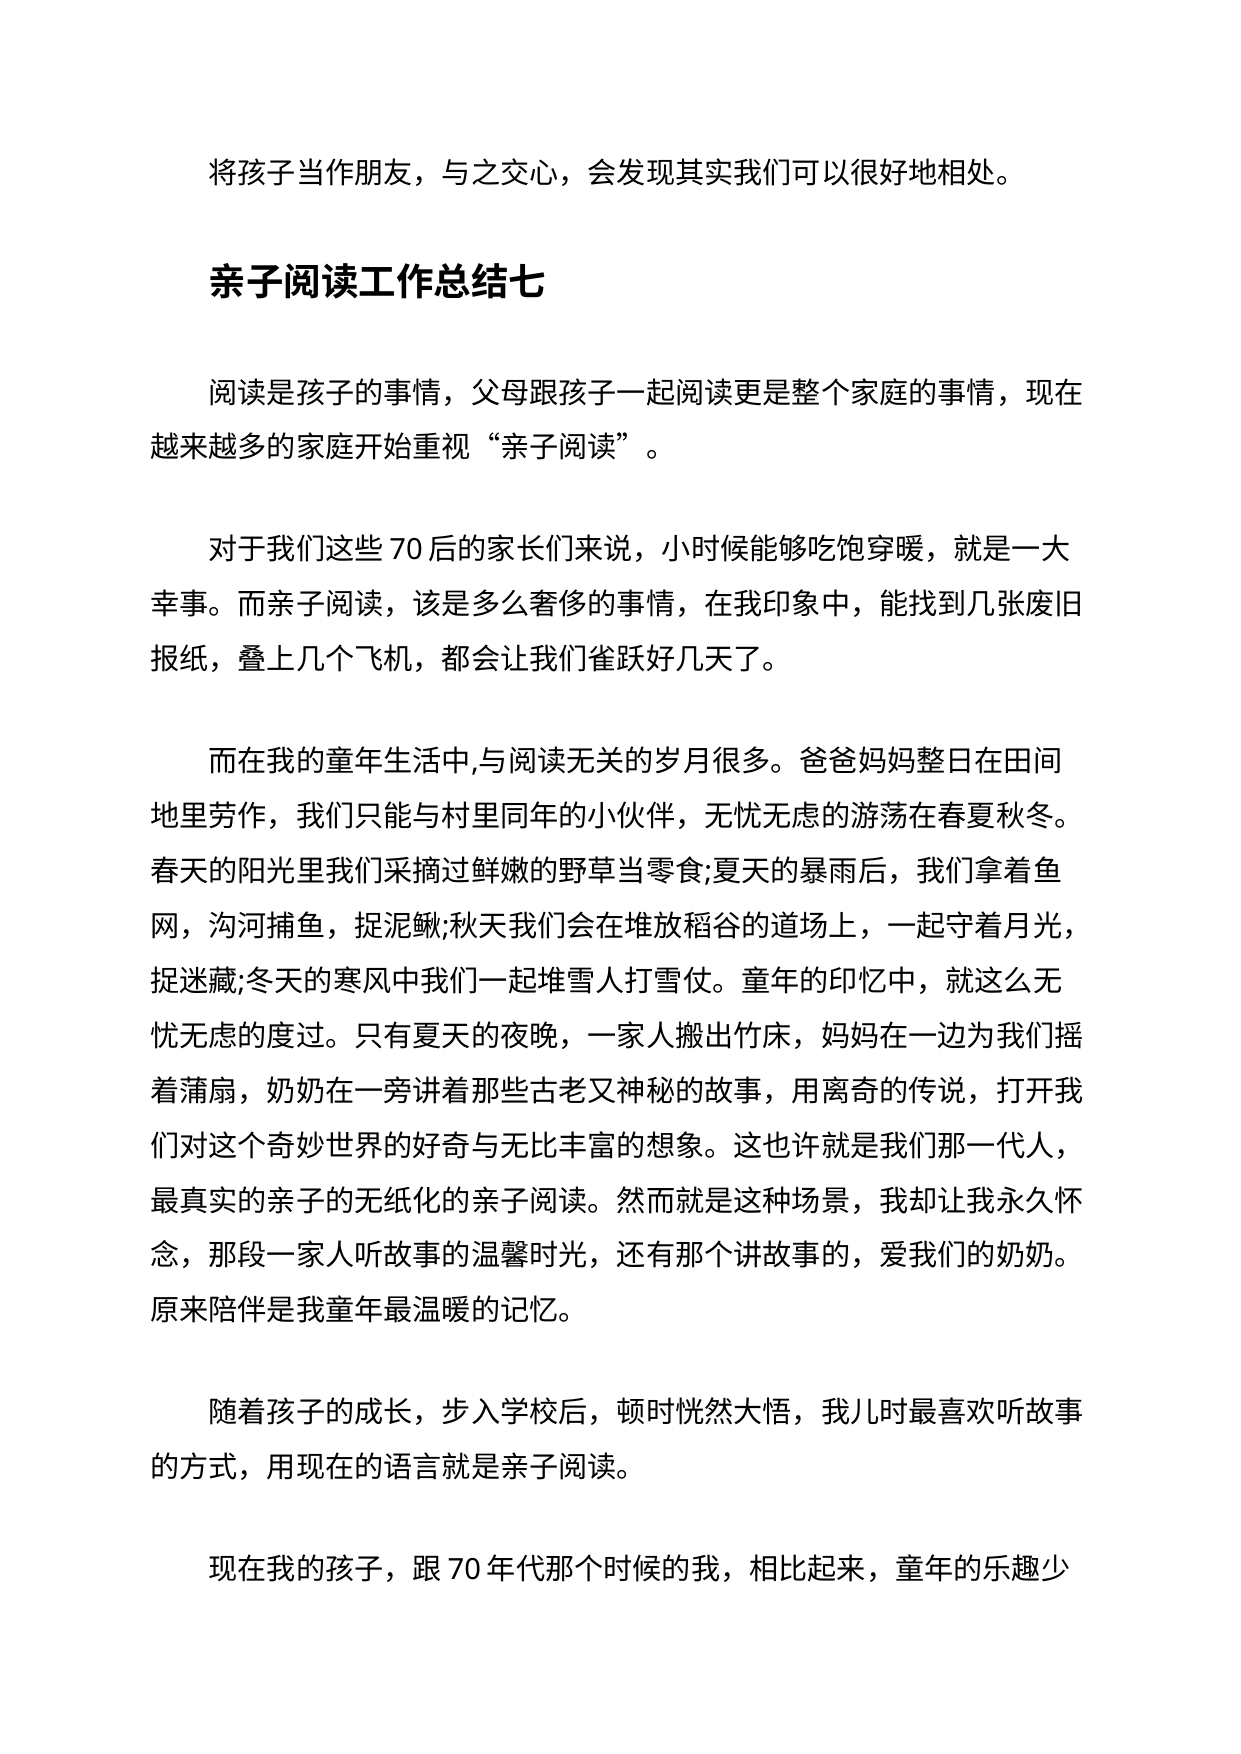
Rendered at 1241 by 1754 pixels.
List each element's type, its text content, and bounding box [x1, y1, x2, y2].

text 而在我的童年生活中,与阅读无关的岁月很多。爸爸妈妈整日在田间地里劳作，我们只能与村里同年的小伙伴，无忧无虑的游荡在春夏秋冬。春天的阳光里我们采摘过鲜嫩的野草当零食;夏天的暴雨后，我们拿着鱼网，沟河捕鱼，捉泥鳅;秋天我们会在堆放稻谷的道场上，一起守着月光，捉迷藏;冬天的寒风中我们一起堆雪人打雪仗。童年的印忆中，就这么无忧无虑的度过。只有夏天的夜晚，一家人搬出竹床，妈妈在一边为我们摇着蒲扇，奶奶在一旁讲着那些古老又神秘的故事，用离奇的传说，打开我们对这个奇妙世界的好奇与无比丰富的想象。这也许就是我们那一代人，最真实的亲子的无纸化的亲子阅读。然而就是这种场景，我却让我永久怀念，那段一家人听故事的温馨时光，还有那个讲故事的，爱我们的奶奶。原来陪伴是我童年最温暖的记忆。 [150, 737, 1090, 1329]
text 将孩子当作朋友，与之交心，会发现其实我们可以很好地相处。 [150, 150, 1090, 192]
text 随着孩子的成长，步入学校后，顿时恍然大悟，我儿时最喜欢听故事的方式，用现在的语言就是亲子阅读。 [150, 1389, 1090, 1486]
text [150, 1545, 1090, 1588]
text 阅读是孩子的事情，父母跟孩子一起阅读更是整个家庭的事情，现在越来越多的家庭开始重视“亲子阅读”。 [150, 369, 1090, 466]
text 对于我们这些70后的家长们来说，小时候能够吃饱穿暖，就是一大幸事。而亲子阅读，该是多么奢侈的事情，在我印象中，能找到几张废旧报纸，叠上几个飞机，都会让我们雀跃好几天了。 [150, 526, 1090, 678]
text 亲子阅读工作总结七 [150, 252, 1090, 306]
